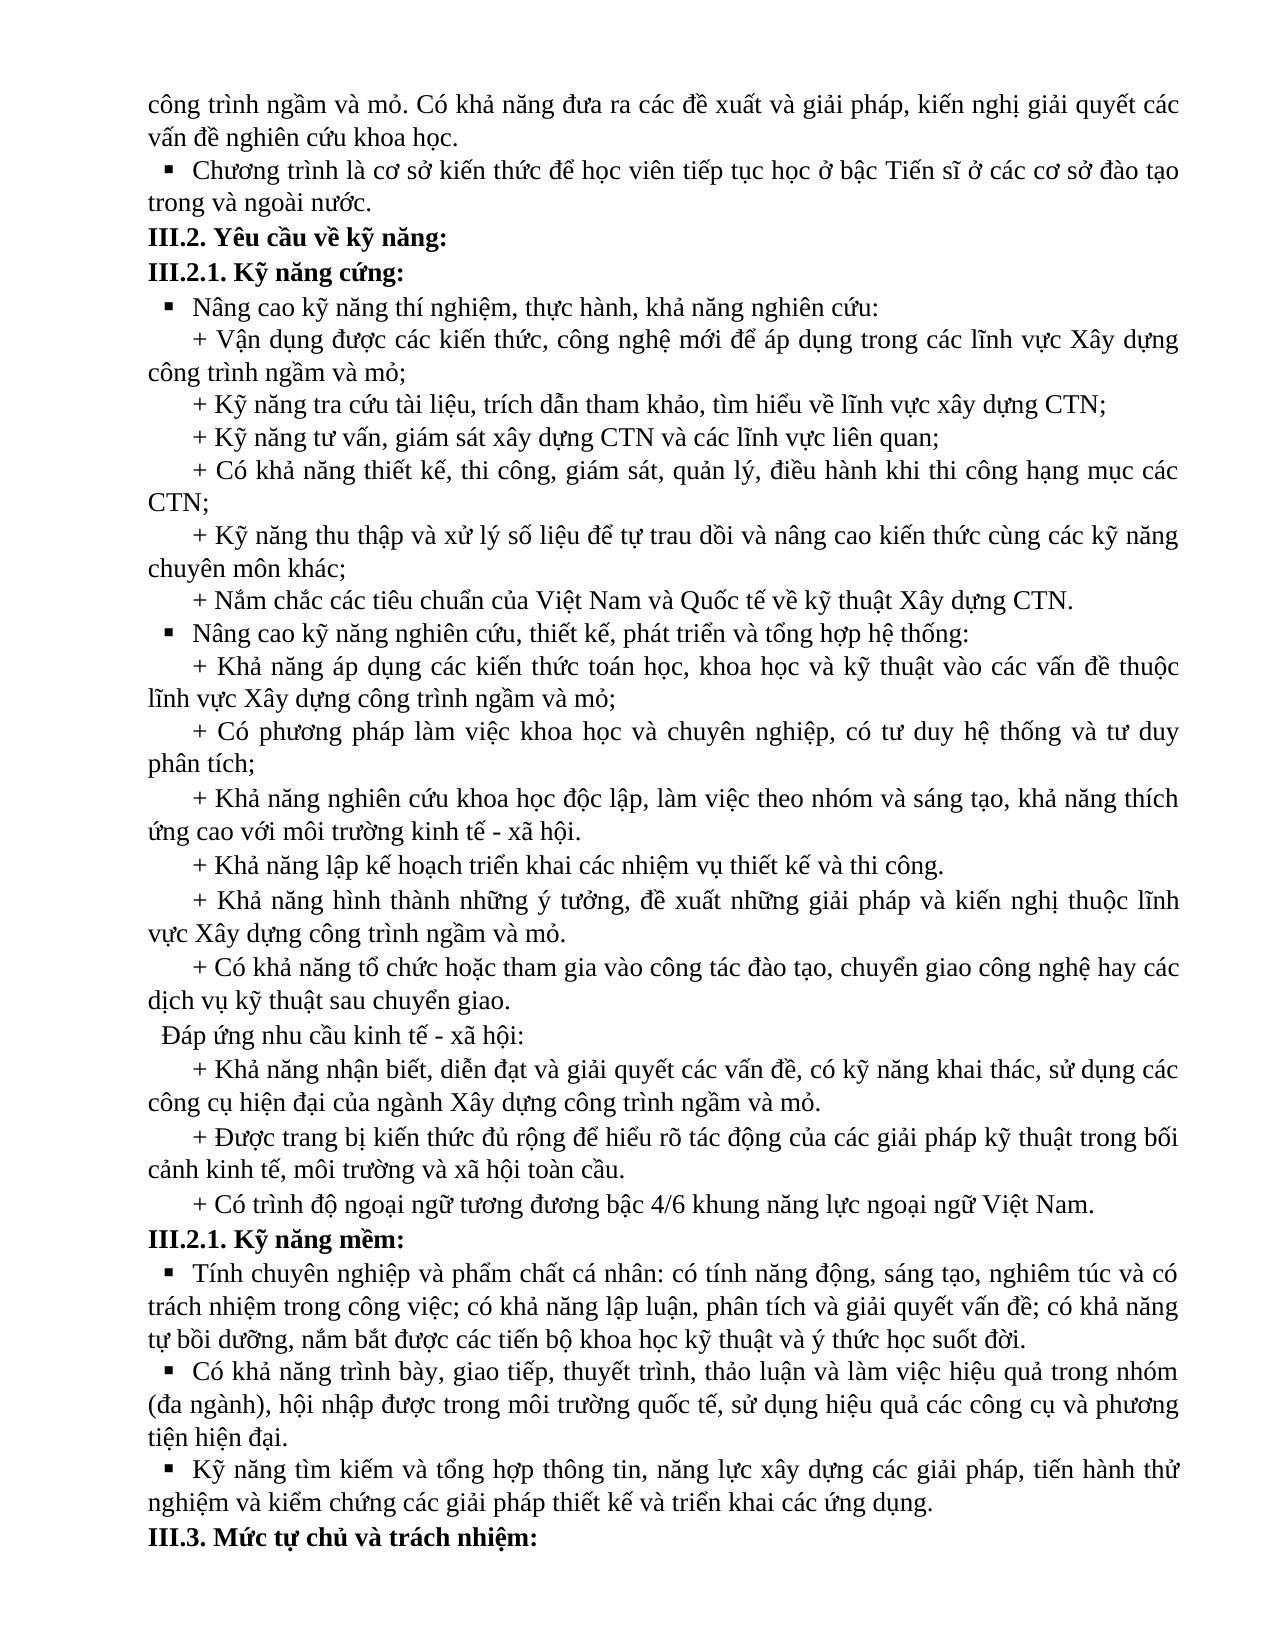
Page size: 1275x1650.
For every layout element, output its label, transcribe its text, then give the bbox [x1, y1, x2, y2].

text + Được trang bị kiến thức đủ rộng để hiểu rõ tác động của các giải pháp kỹ thuật trong bối cảnh kinh tế, môi trường và xã hội toàn cầu. [148, 1121, 1181, 1184]
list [148, 89, 1181, 152]
list Nâng cao kỹ năng thí nghiệm, thực hành, khả năng nghiên cứu: [148, 291, 1181, 322]
list Tính chuyên nghiệp và phẩm chất cá nhân: có tính năng động, sáng tạo, nghiêm túc và có trách nhiệm trong công việc; có khả năng lập luận, phân tích và giải quyết vấn đề; có khả năng tự bồi dưỡng, nắm bắt được các tiến bộ khoa học kỹ thuật và ý thức học suốt đời. [148, 1257, 1181, 1354]
text III.2.1. Kỹ năng mềm: [148, 1223, 1181, 1254]
list Chương trình là cơ sở kiến thức để học viên tiếp tục học ở bậc Tiến sĩ ở các cơ sở đào tạo trong và ngoài nước. [148, 154, 1181, 218]
list Nâng cao kỹ năng nghiên cứu, thiết kế, phát triển và tổng hợp hệ thống: [162, 617, 1181, 648]
subtitle III.2. Yêu cầu về kỹ năng: [123, 221, 1181, 252]
text + Khả năng nghiên cứu khoa học độc lập, làm việc theo nhóm và sáng tạo, khả năng thích ứng cao với môi trường kinh tế - xã hội. [148, 782, 1181, 846]
list + Kỹ năng tư vấn, giám sát xây dựng CTN và các lĩnh vực liên quan; [148, 421, 1181, 452]
text + Khả năng lập kế hoạch triển khai các nhiệm vụ thiết kế và thi công. [148, 849, 1181, 881]
list + Có phương pháp làm việc khoa học và chuyên nghiệp, có tư duy hệ thống và tư duy phân tích; [148, 715, 1181, 779]
text + Có khả năng tổ chức hoặc tham gia vào công tác đào tạo, chuyển giao công nghệ hay các dịch vụ kỹ thuật sau chuyển giao. [148, 951, 1181, 1015]
list + Kỹ năng tra cứu tài liệu, trích dẫn tham khảo, tìm hiểu về lĩnh vực xây dựng CTN; [148, 389, 1181, 420]
list + Có khả năng thiết kế, thi công, giám sát, quản lý, điều hành khi thi công hạng mục các CTN; [148, 454, 1181, 518]
list + Khả năng nhận biết, diễn đạt và giải quyết các vấn đề, có kỹ năng khai thác, sử dụng các công cụ hiện đại của ngành Xây dựng công trình ngầm và mỏ. [148, 1053, 1181, 1117]
list Kỹ năng tìm kiếm và tổng hợp thông tin, năng lực xây dựng các giải pháp, tiến hành thử nghiệm và kiểm chứng các giải pháp thiết kế và triển khai các ứng dụng. [148, 1453, 1181, 1517]
text + Có trình độ ngoại ngữ tương đương bậc 4/6 khung năng lực ngoại ngữ Việt Nam. [148, 1188, 1181, 1219]
list + Vận dụng được các kiến thức, công nghệ mới để áp dụng trong các lĩnh vực Xây dựng công trình ngầm và mỏ; [148, 323, 1181, 387]
list + Khả năng áp dụng các kiến thức toán học, khoa học và kỹ thuật vào các vấn đề thuộc lĩnh vực Xây dựng công trình ngầm và mỏ; [148, 650, 1181, 713]
list + Nắm chắc các tiêu chuẩn của Việt Nam và Quốc tế về kỹ thuật Xây dựng CTN. [148, 584, 1181, 615]
text Đáp ứng nhu cầu kinh tế - xã hội: [148, 1019, 1181, 1050]
list Có khả năng trình bày, giao tiếp, thuyết trình, thảo luận và làm việc hiệu quả trong nhóm (đa ngành), hội nhập được trong môi trường quốc tế, sử dụng hiệu quả các công cụ và phương tiện hiện đại. [148, 1355, 1181, 1452]
text III.2.1. Kỹ năng cứng: [148, 256, 1181, 287]
list + Kỹ năng thu thập và xử lý số liệu để tự trau dồi và nâng cao kiến thức cùng các kỹ năng chuyên môn khác; [148, 519, 1181, 583]
text + Khả năng hình thành những ý tưởng, đề xuất những giải pháp và kiến nghị thuộc lĩnh vực Xây dựng công trình ngầm và mỏ. [148, 884, 1181, 948]
subtitle III.3. Mức tự chủ và trách nhiệm: [123, 1521, 1181, 1552]
